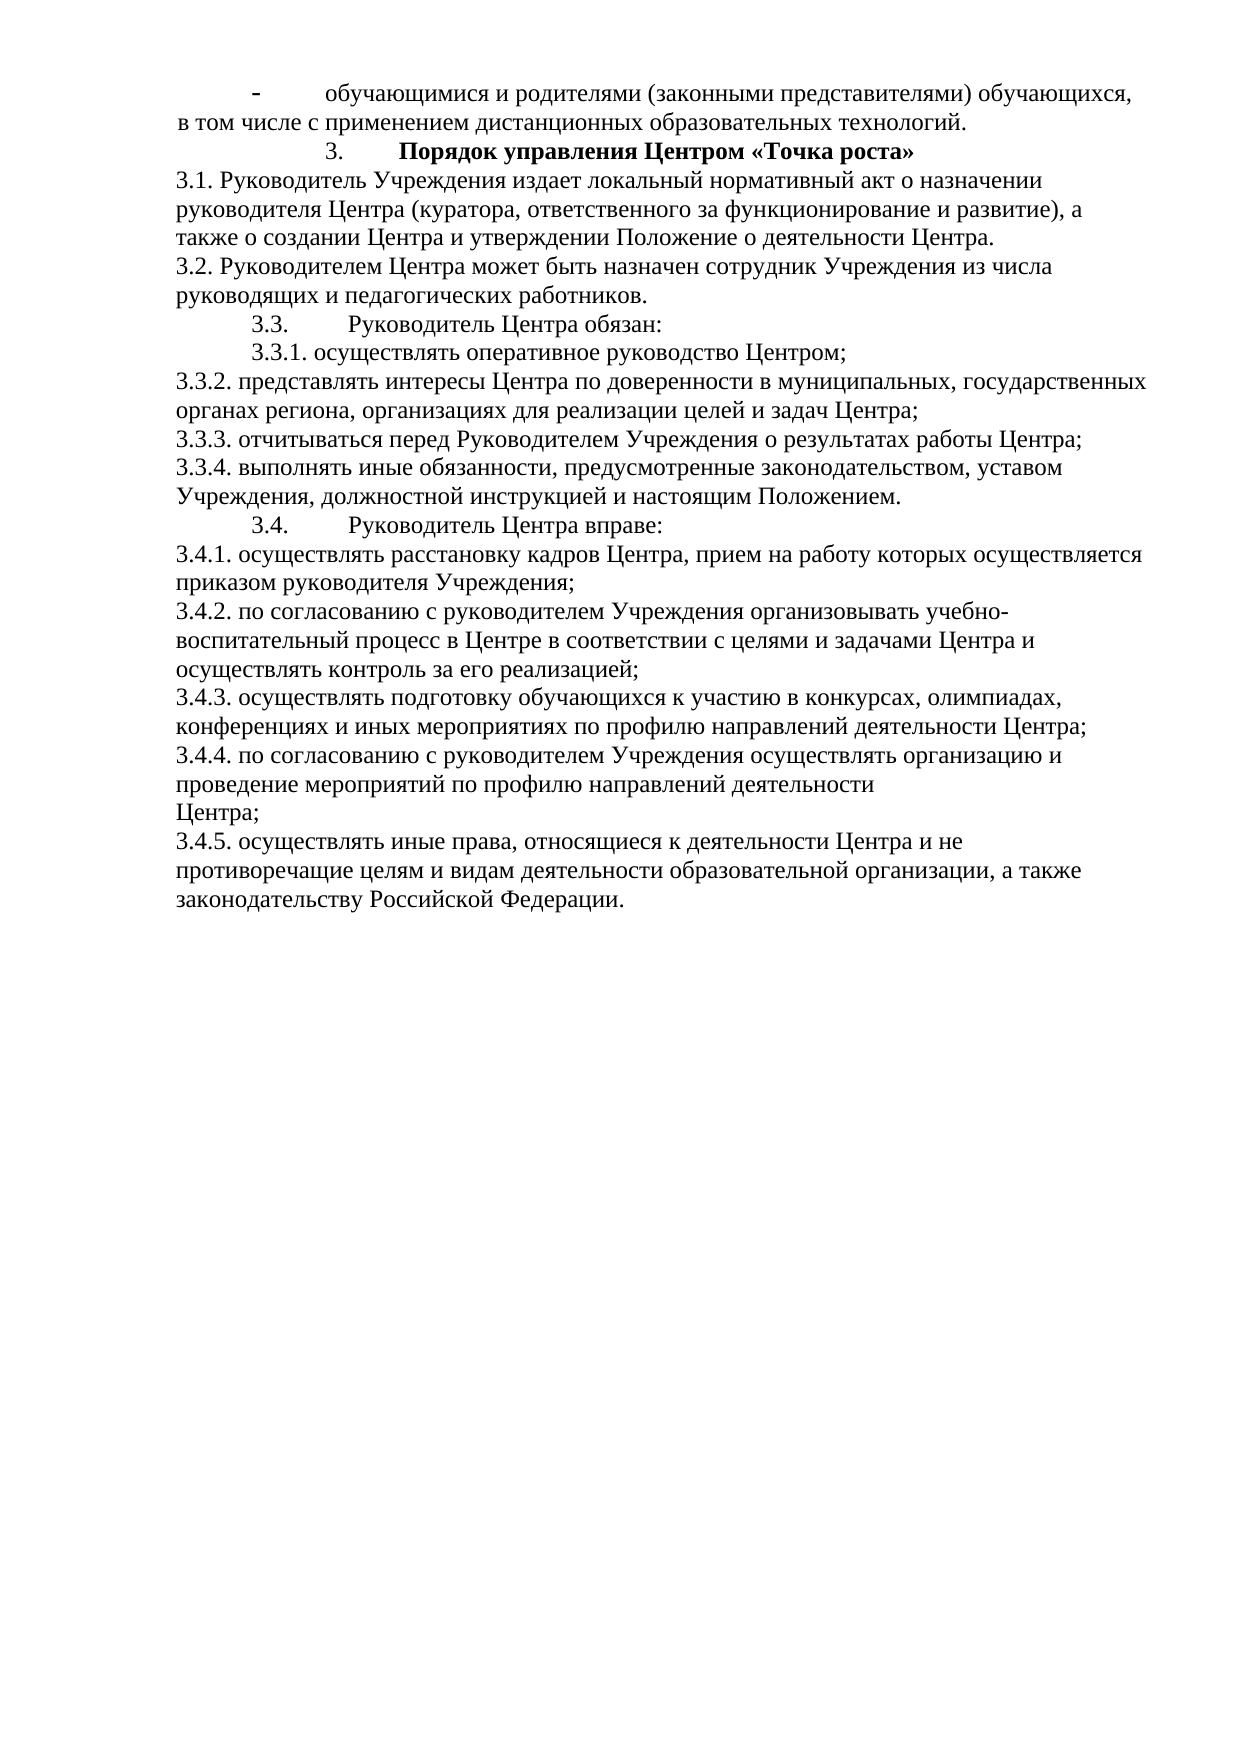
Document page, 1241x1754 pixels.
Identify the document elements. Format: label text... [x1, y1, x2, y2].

text 3.4. Руководитель Центра вправе: [177, 510, 1152, 539]
text Центра; [176, 797, 1147, 826]
text 3.3.1. осуществлять оперативное руководство Центром; [251, 337, 1147, 366]
text 3.3. Руководитель Центра обязан: [177, 309, 1152, 337]
text 3.4.2. по согласованию с руководителем Учреждения организовывать учебно- воспитательный процесс в Центре в соответствии с целями и задачами Центра и осуществлять контроль за его реализацией; [176, 596, 1147, 682]
text 3.3.4. выполнять иные обязанности, предусмотренные законодательством, уставом Учреждения, должностной инструкцией и настоящим Положением. [176, 452, 1147, 510]
text 3.3.3. отчитываться перед Руководителем Учреждения о результатах работы Центра; [176, 424, 1147, 452]
text 3.4.5. осуществлять иные права, относящиеся к деятельности Центра и не противоречащие целям и видам деятельности образовательной организации, а также законодательству Российской Федерации. [176, 826, 1147, 912]
text 3.4.4. по согласованию с руководителем Учреждения осуществлять организацию и проведение мероприятий по профилю направлений деятельности [176, 740, 1147, 797]
text 3.2. Руководителем Центра может быть назначен сотрудник Учреждения из числа руководящих и педагогических работников. [176, 251, 1147, 309]
text 3.1. Руководитель Учреждения издает локальный нормативный акт о назначении руководителя Центра (куратора, ответственного за функционирование и развитие), а также о создании Центра и утверждении Положение о деятельности Центра. [176, 165, 1147, 251]
text 3.4.1. осуществлять расстановку кадров Центра, прием на работу которых осуществляется приказом руководителя Учреждения; [176, 539, 1147, 596]
text 3. Порядок управления Центром «Точка роста» [251, 136, 1152, 165]
text 3.4.3. осуществлять подготовку обучающихся к участию в конкурсах, олимпиадах, конференциях и иных мероприятиях по профилю направлений деятельности Центра; [176, 682, 1147, 740]
text 3.3.2. представлять интересы Центра по доверенности в муниципальных, государственных органах региона, организациях для реализации целей и задач Центра; [176, 366, 1147, 424]
list обучающимися и родителями (законными представителями) обучающихся, в том числе с применением дистанционных образовательных технологий. [177, 74, 1147, 136]
